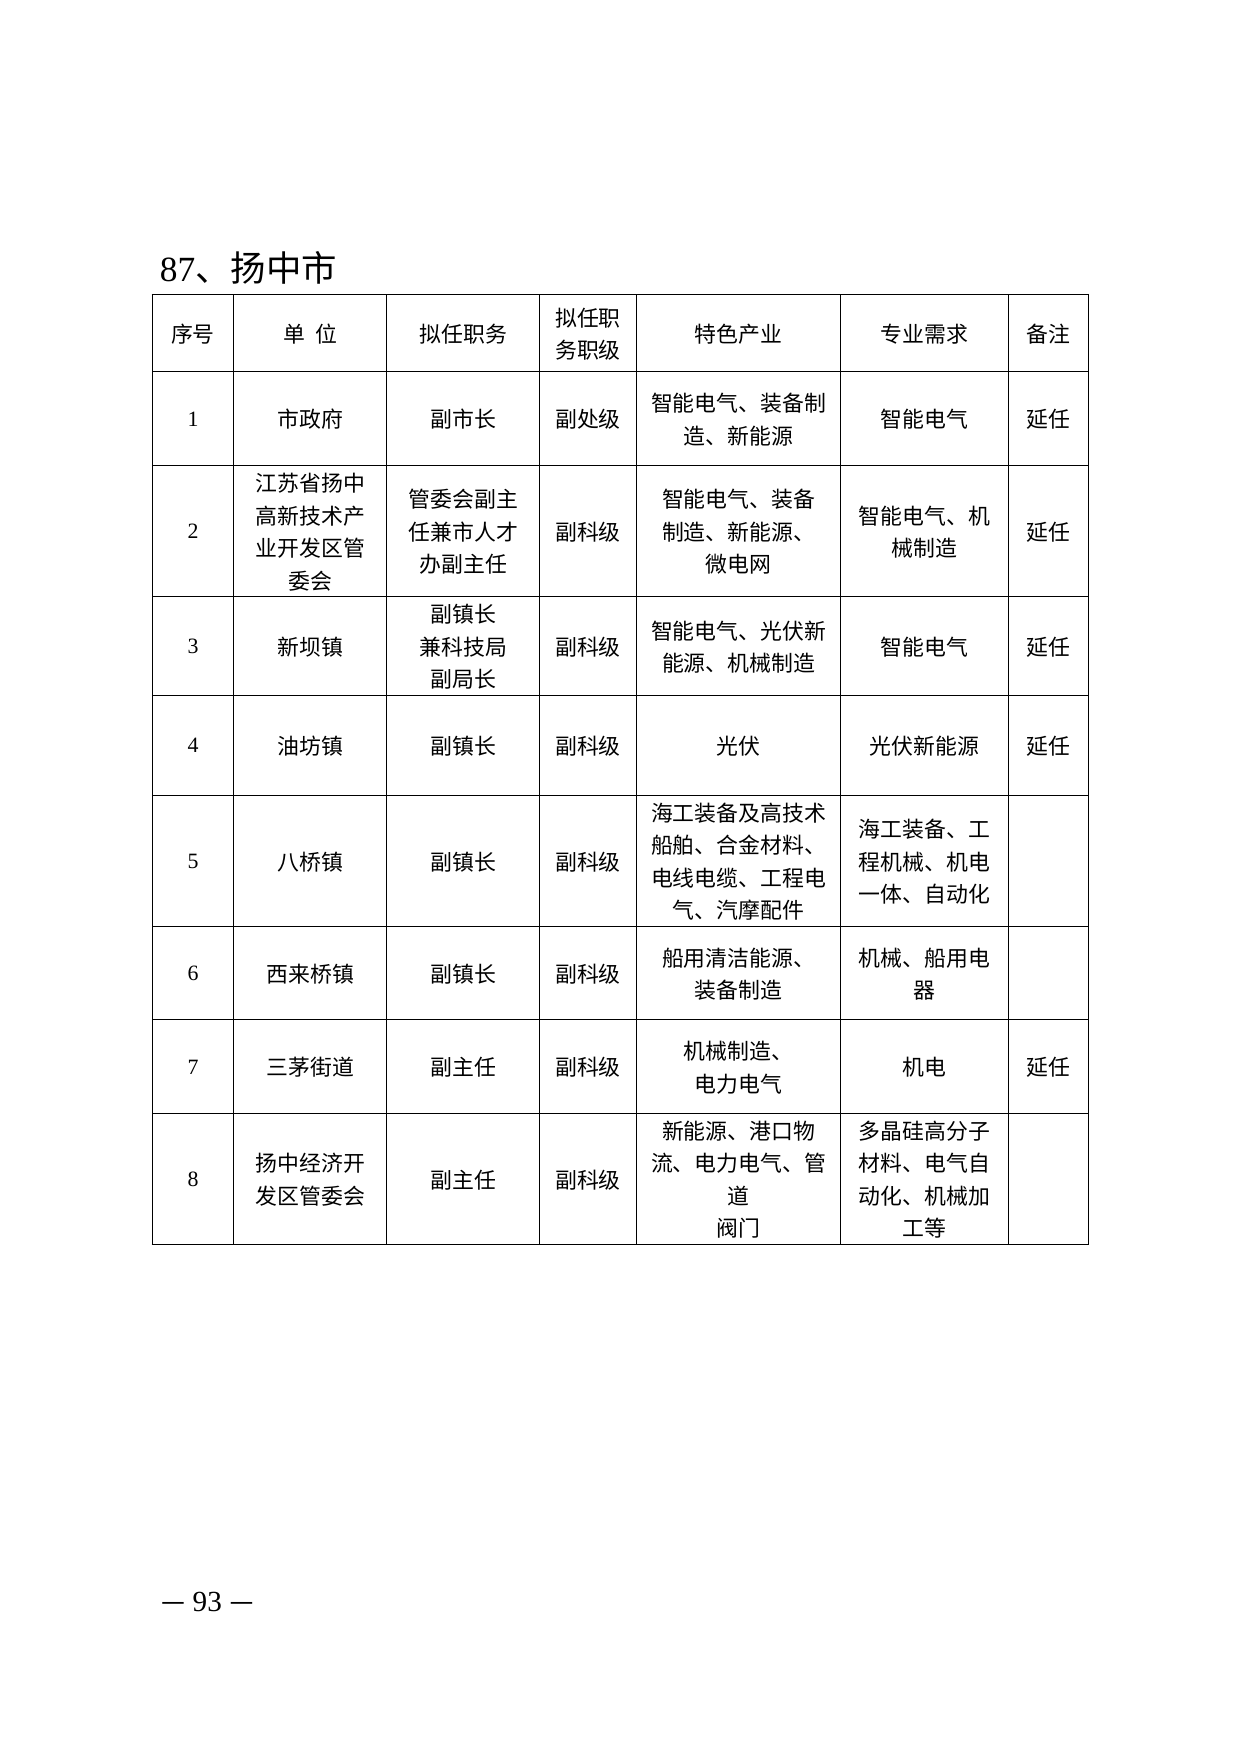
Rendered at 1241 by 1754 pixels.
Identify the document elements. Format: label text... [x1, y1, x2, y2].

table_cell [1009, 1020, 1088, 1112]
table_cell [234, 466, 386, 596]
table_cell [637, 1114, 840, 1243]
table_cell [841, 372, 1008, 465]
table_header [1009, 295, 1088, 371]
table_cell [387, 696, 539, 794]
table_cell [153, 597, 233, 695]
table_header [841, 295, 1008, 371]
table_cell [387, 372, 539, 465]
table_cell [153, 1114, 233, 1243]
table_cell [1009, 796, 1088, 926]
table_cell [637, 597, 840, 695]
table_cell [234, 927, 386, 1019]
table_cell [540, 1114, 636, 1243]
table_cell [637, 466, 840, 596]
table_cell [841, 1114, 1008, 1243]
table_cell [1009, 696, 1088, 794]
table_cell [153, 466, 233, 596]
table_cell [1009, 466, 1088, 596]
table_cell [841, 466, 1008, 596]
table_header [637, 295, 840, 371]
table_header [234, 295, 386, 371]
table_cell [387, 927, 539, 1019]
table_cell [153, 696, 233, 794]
text 87、扬中市 [159, 231, 1081, 294]
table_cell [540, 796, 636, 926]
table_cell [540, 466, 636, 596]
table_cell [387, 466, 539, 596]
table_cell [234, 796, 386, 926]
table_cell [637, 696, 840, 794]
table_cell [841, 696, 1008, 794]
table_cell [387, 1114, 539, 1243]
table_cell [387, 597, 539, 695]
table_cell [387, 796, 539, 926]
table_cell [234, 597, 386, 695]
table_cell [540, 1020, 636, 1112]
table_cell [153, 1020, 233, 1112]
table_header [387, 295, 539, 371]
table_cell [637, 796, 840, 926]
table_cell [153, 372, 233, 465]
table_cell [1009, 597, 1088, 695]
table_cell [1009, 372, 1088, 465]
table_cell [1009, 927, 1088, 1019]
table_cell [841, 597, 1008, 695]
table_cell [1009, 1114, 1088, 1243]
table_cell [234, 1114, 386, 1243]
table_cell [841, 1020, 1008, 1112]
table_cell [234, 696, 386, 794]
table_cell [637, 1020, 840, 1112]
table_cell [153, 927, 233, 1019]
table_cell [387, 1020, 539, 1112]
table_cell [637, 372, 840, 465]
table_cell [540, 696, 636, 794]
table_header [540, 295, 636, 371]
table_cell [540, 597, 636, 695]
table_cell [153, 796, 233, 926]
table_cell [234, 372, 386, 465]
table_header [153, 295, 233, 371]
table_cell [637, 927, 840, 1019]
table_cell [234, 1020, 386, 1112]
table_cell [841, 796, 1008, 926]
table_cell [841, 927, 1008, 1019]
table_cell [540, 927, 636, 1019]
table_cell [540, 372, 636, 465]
